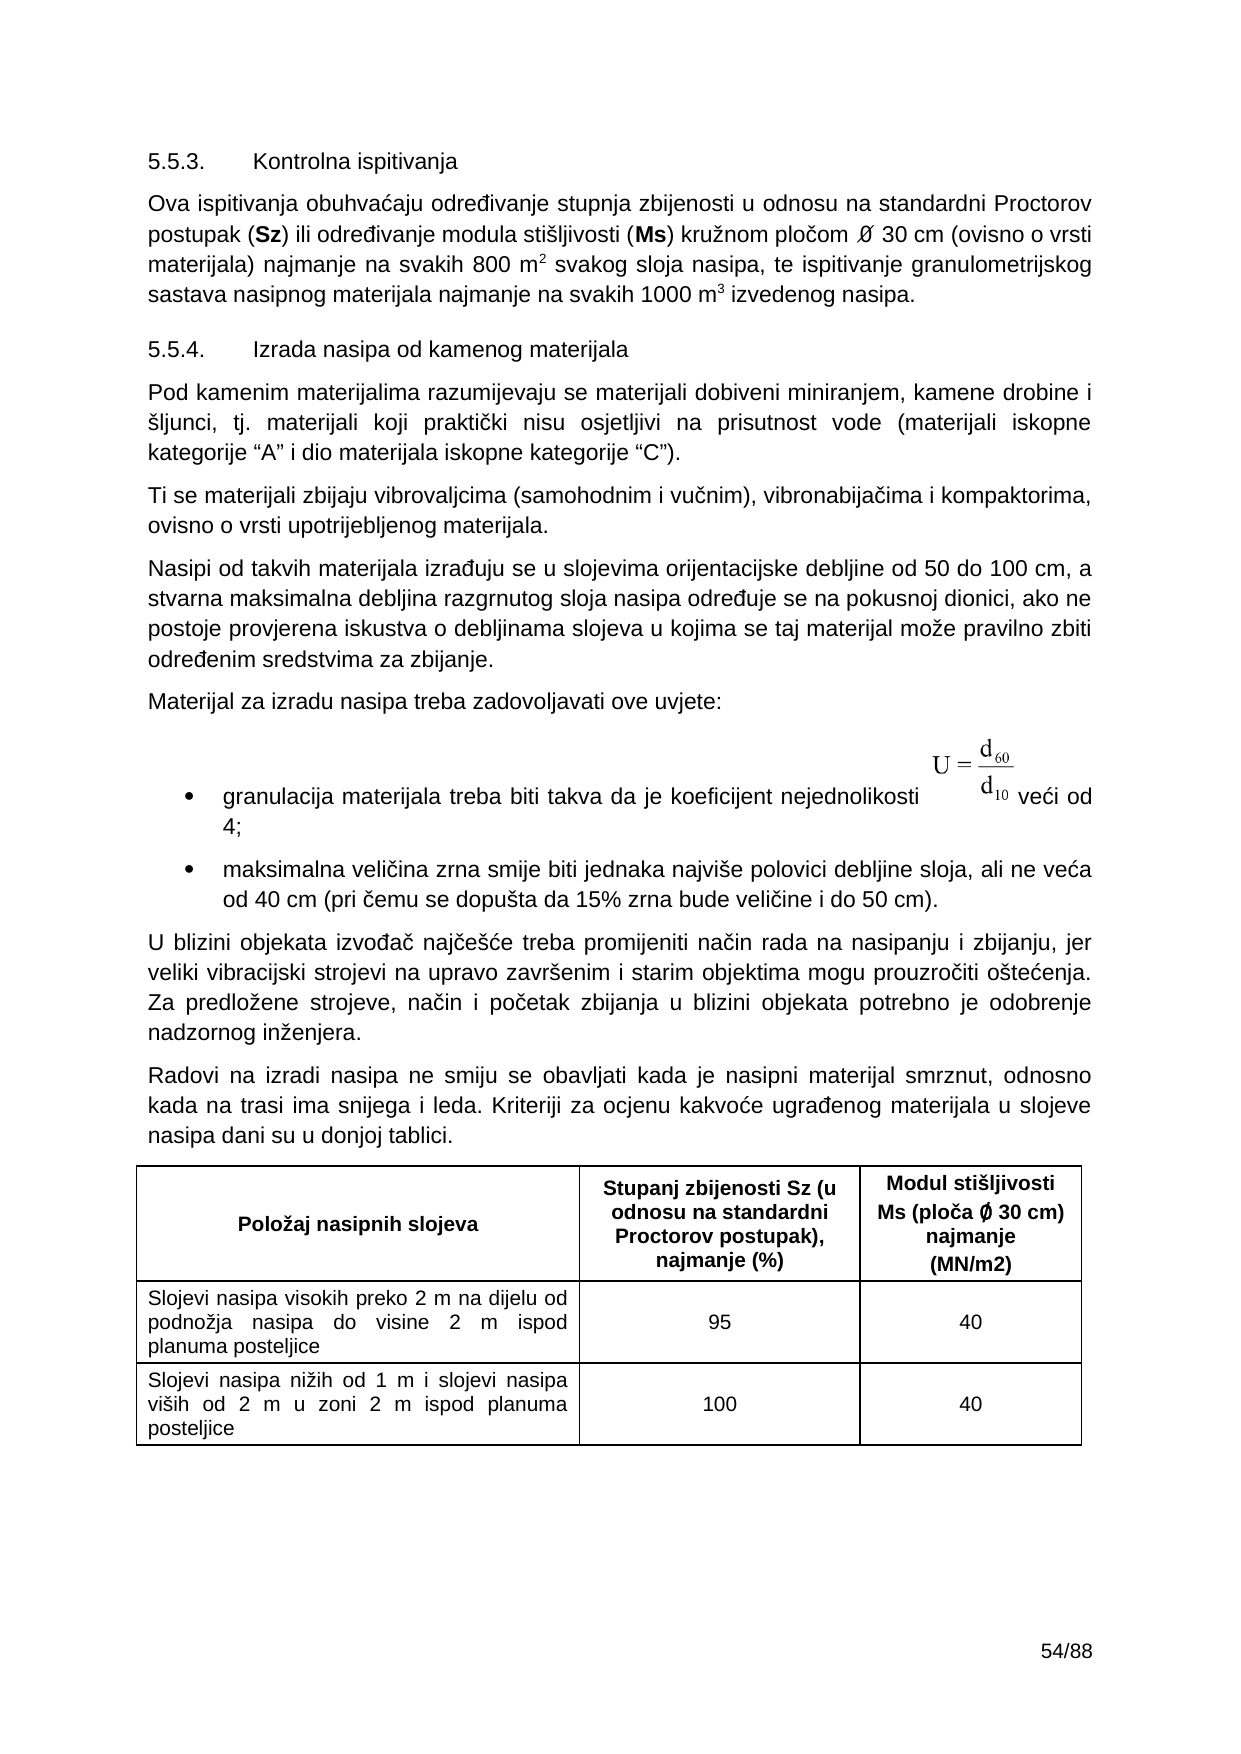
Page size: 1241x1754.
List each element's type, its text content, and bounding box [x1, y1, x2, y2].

text U blizini objekata izvođač najčešće treba promijeniti način rada na nasipanju i zbijanju, jer veliki vibracijski strojevi na upravo završenim i starim objektima mogu prouzročiti oštećenja. Za predložene strojeve, način i početak zbijanja u blizini objekata potrebno je odobrenje nadzornog inženjera. [148, 929, 1092, 1046]
list granulacija materijala treba biti takva da je koeficijent nejednolikosti veći od 4; [185, 731, 1092, 839]
table_cell 40 [861, 1364, 1081, 1444]
text Radovi na izradi nasipa ne smiju se obavljati kada je nasipni materijal smrznut, odnosno kada na trasi ima snijega i leda. Kriteriji za ocjenu kakvoće ugrađenog materijala u slojeve nasipa dani su u donjoj tablici. [148, 1062, 1092, 1149]
subtitle Izrada nasipa od kamenog materijala [148, 336, 1092, 363]
table_cell Slojevi nasipa nižih od 1 m i slojevi nasipa viših od 2 m u zoni 2 m ispod planuma posteljice [137, 1364, 579, 1444]
table_cell 100 [580, 1364, 859, 1444]
text Ti se materijali zbijaju vibrovaljcima (samohodnim i vučnim), vibronabijačima i kompaktorima, ovisno o vrsti upotrijebljenog materijala. [148, 482, 1092, 539]
text Nasipi od takvih materijala izrađuju se u slojevima orijentacijske debljine od 50 do 100 cm, a stvarna maksimalna debljina razgrnutog sloja nasipa određuje se na pokusnoj dionici, ako ne postoje provjerena iskustva o debljinama slojeva u kojima se taj materijal može pravilno zbiti određenim sredstvima za zbijanje. [148, 555, 1092, 672]
picture [928, 731, 1018, 805]
list maksimalna veličina zrna smije biti jednaka najviše polovici debljine sloja, ali ne veća od 40 cm (pri čemu se dopušta da 15% zrna bude veličine i do 50 cm). [185, 856, 1092, 912]
text Ova ispitivanja obuhvaćaju određivanje stupnja zbijenosti u odnosu na standardni Proctorov postupak (Sz) ili određivanje modula stišljivosti (Ms) kružnom pločom ∅ 30 cm (ovisno o vrsti materijala) najmanje na svakih 800 m2 svakog sloja nasipa, te ispitivanje granulometrijskog sastava nasipnog materijala najmanje na svakih 1000 m3 izvedenog nasipa. [148, 190, 1092, 307]
table_header Modul stišljivosti Ms (ploča ∅ 30 cm) najmanje (MN/m2) [861, 1167, 1081, 1280]
table_header Stupanj zbijenosti Sz (u odnosu na standardni Proctorov postupak), najmanje (%) [580, 1167, 859, 1280]
table_cell 95 [580, 1282, 859, 1362]
text Materijal za izradu nasipa treba zadovoljavati ove uvjete: [148, 688, 1092, 715]
table_header Položaj nasipnih slojeva [137, 1167, 579, 1280]
text Pod kamenim materijalima razumijevaju se materijali dobiveni miniranjem, kamene drobine i šljunci, tj. materijali koji praktički nisu osjetljivi na prisutnost vode (materijali iskopne kategorije “A” i dio materijala iskopne kategorije “C”). [148, 379, 1092, 466]
table_cell 40 [861, 1282, 1081, 1362]
subtitle Kontrolna ispitivanja [148, 148, 1092, 174]
table_cell Slojevi nasipa visokih preko 2 m na dijelu od podnožja nasipa do visine 2 m ispod planuma posteljice [137, 1282, 579, 1362]
